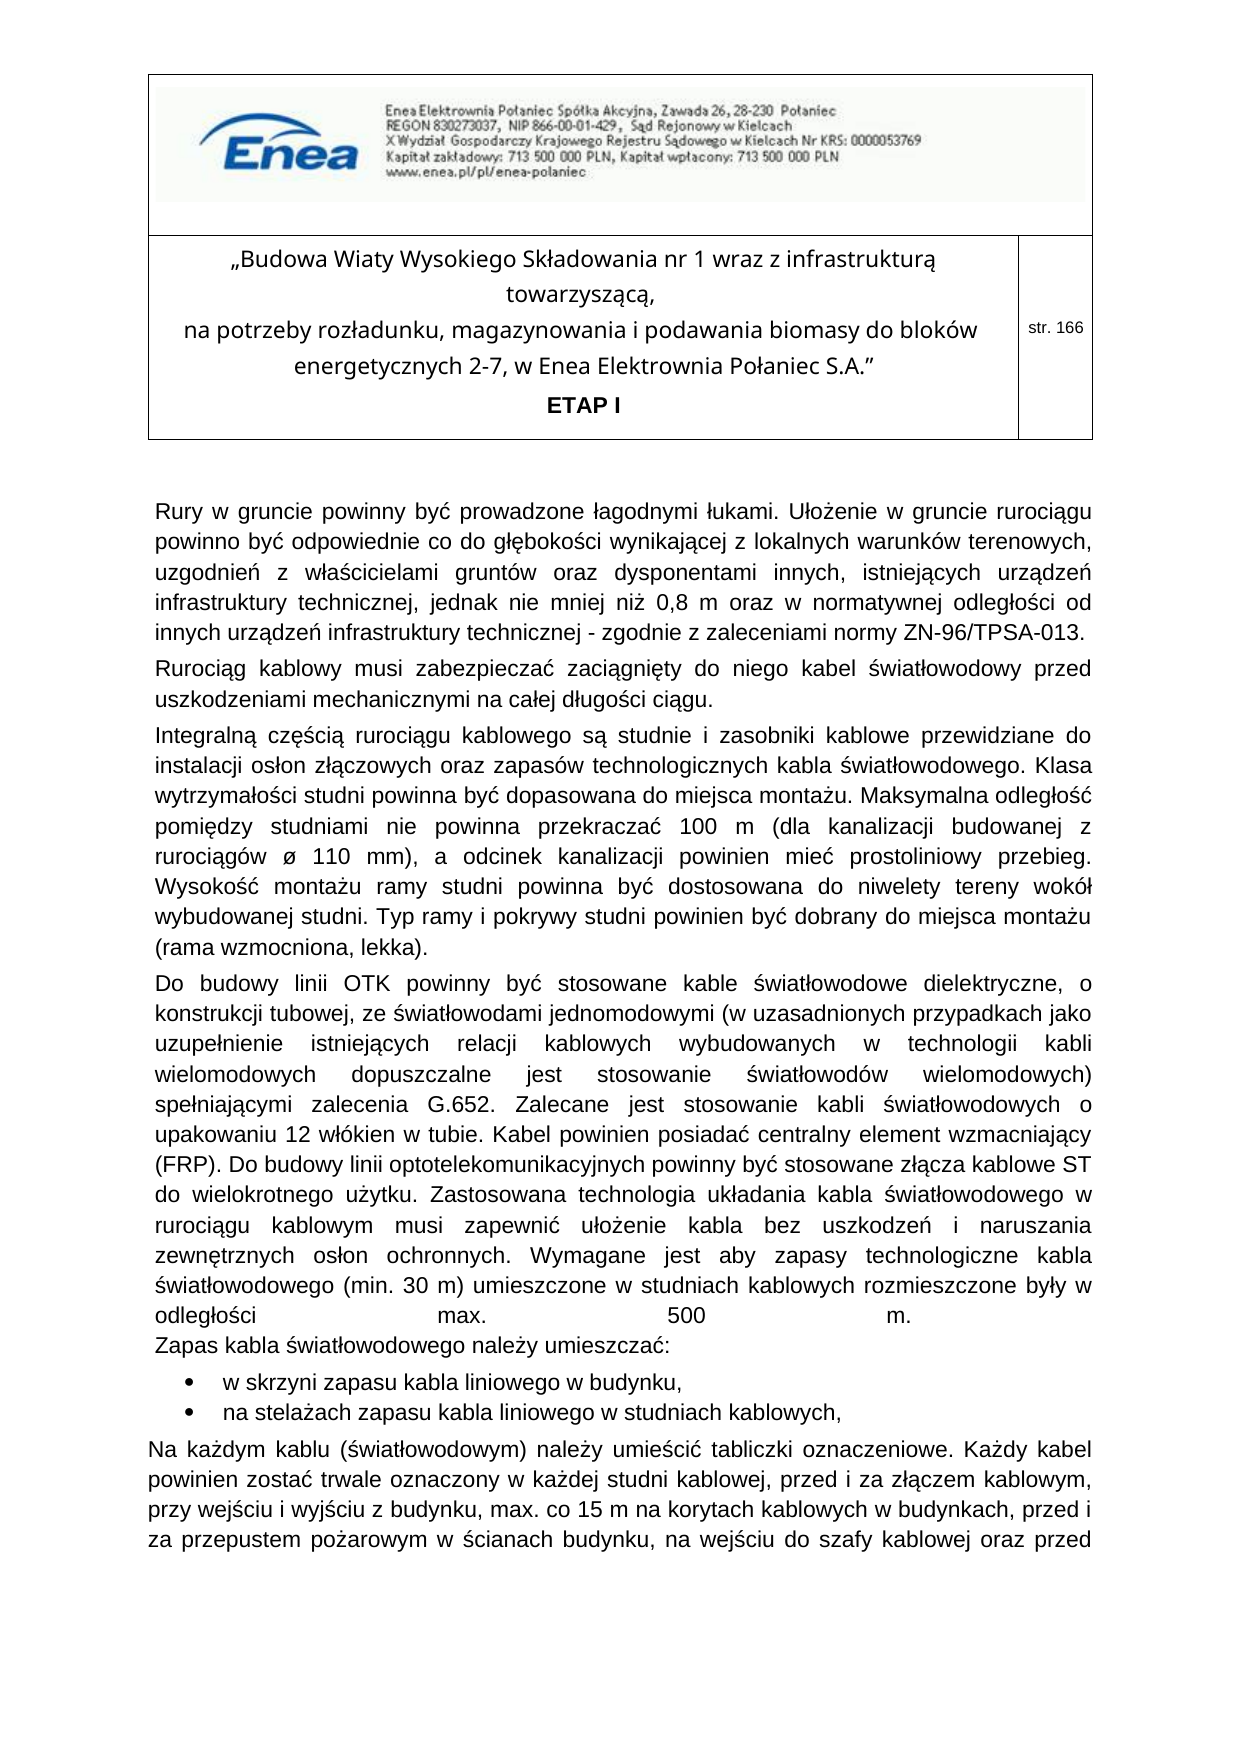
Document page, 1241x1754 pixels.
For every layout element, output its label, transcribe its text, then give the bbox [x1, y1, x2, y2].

text Do budowy linii OTK powinny być stosowane kable światłowodowe dielektryczne, o konstrukcji tubowej, ze światłowodami jednomodowymi (w uzasadnionych przypadkach jako uzupełnienie istniejących relacji kablowych wybudowanych w technologii kabli wielomodowych dopuszczalne jest stosowanie światłowodów wielomodowych) spełniającymi zalecenia G.652. Zalecane jest stosowanie kabli światłowodowych o upakowaniu 12 włókien w tubie. Kabel powinien posiadać centralny element wzmacniający (FRP). Do budowy linii optotelekomunikacyjnych powinny być stosowane złącza kablowe ST do wielokrotnego użytku. Zastosowana technologia układania kabla światłowodowego w rurociągu kablowym musi zapewnić ułożenie kabla bez uszkodzeń i naruszania zewnętrznych osłon ochronnych. Wymagane jest aby zapasy technologiczne kabla światłowodowego (min. 30 m) umieszczone w studniach kablowych rozmieszczone były w odległości max. 500 m. Zapas kabla światłowodowego należy umieszczać: [154, 970, 1092, 1359]
text Rurociąg kablowy musi zabezpieczać zaciągnięty do niego kabel światłowodowy przed uszkodzeniami mechanicznymi na całej długości ciągu. [154, 655, 1092, 712]
text Rury w gruncie powinny być prowadzone łagodnymi łukami. Ułożenie w gruncie rurociągu powinno być odpowiednie co do głębokości wynikającej z lokalnych warunków terenowych, uzgodnień z właścicielami gruntów oraz dysponentami innych, istniejących urządzeń infrastruktury technicznej, jednak nie mniej niż 0,8 m oraz w normatywnej odległości od innych urządzeń infrastruktury technicznej - zgodnie z zaleceniami normy ZN-96/TPSA-013. [154, 498, 1092, 645]
text Integralną częścią rurociągu kablowego są studnie i zasobniki kablowe przewidziane do instalacji osłon złączowych oraz zapasów technologicznych kabla światłowodowego. Klasa wytrzymałości studni powinna być dopasowana do miejsca montażu. Maksymalna odległość pomiędzy studniami nie powinna przekraczać 100 m (dla kanalizacji budowanej z rurociągów ø 110 mm), a odcinek kanalizacji powinien mieć prostoliniowy przebieg. Wysokość montażu ramy studni powinna być dostosowana do niwelety tereny wokół wybudowanej studni. Typ ramy i pokrywy studni powinien być dobrany do miejsca montażu (rama wzmocniona, lekka). [154, 722, 1092, 960]
list w skrzyni zapasu kabla liniowego w budynku, [185, 1369, 1092, 1395]
list na stelażach zapasu kabla liniowego w studniach kablowych, [185, 1399, 1092, 1426]
picture [155, 87, 1086, 202]
